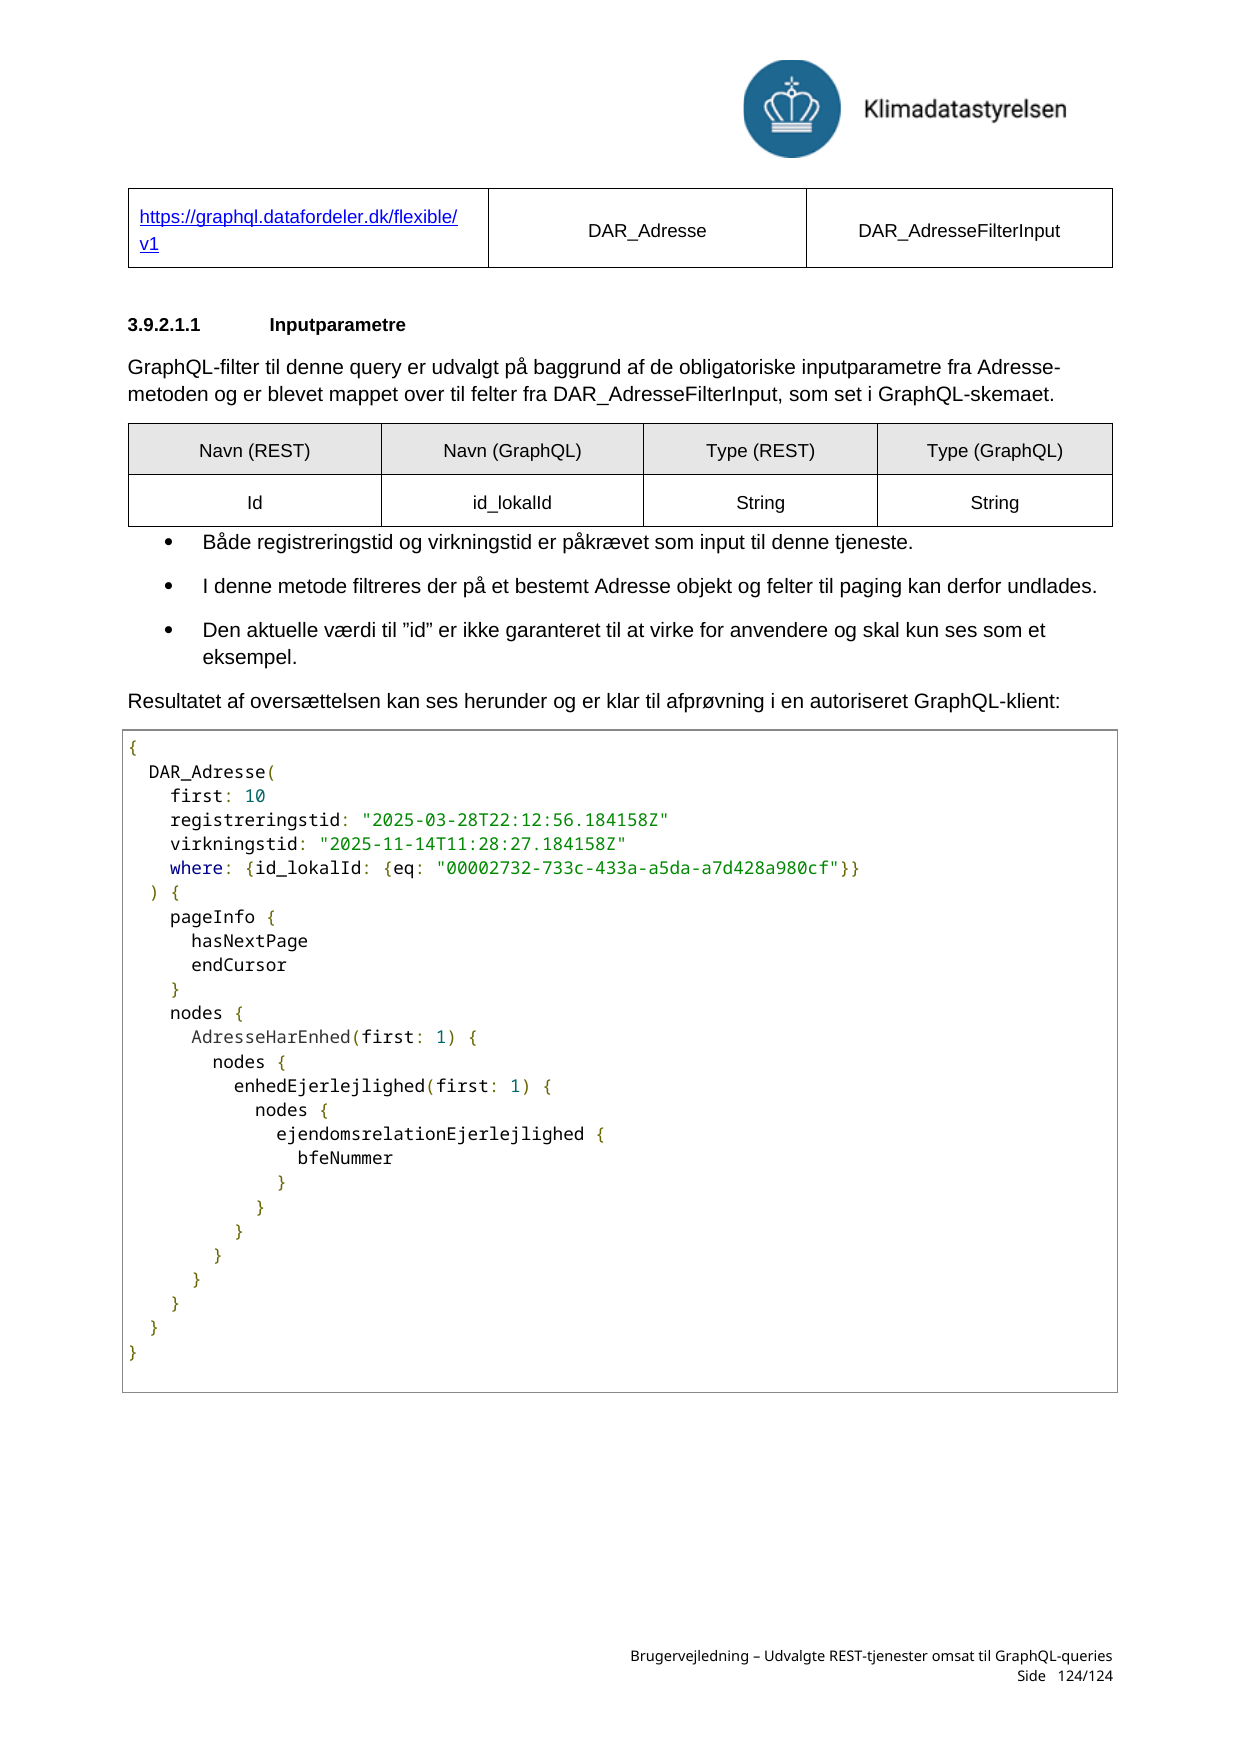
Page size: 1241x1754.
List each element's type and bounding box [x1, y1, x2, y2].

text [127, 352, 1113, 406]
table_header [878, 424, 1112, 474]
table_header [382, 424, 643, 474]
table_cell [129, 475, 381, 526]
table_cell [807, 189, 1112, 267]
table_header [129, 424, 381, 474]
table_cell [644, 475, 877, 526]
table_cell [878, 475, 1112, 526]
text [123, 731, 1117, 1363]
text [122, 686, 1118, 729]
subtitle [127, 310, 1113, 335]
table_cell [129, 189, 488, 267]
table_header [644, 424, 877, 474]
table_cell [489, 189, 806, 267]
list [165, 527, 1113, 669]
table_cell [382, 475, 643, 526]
picture [743, 60, 1113, 158]
